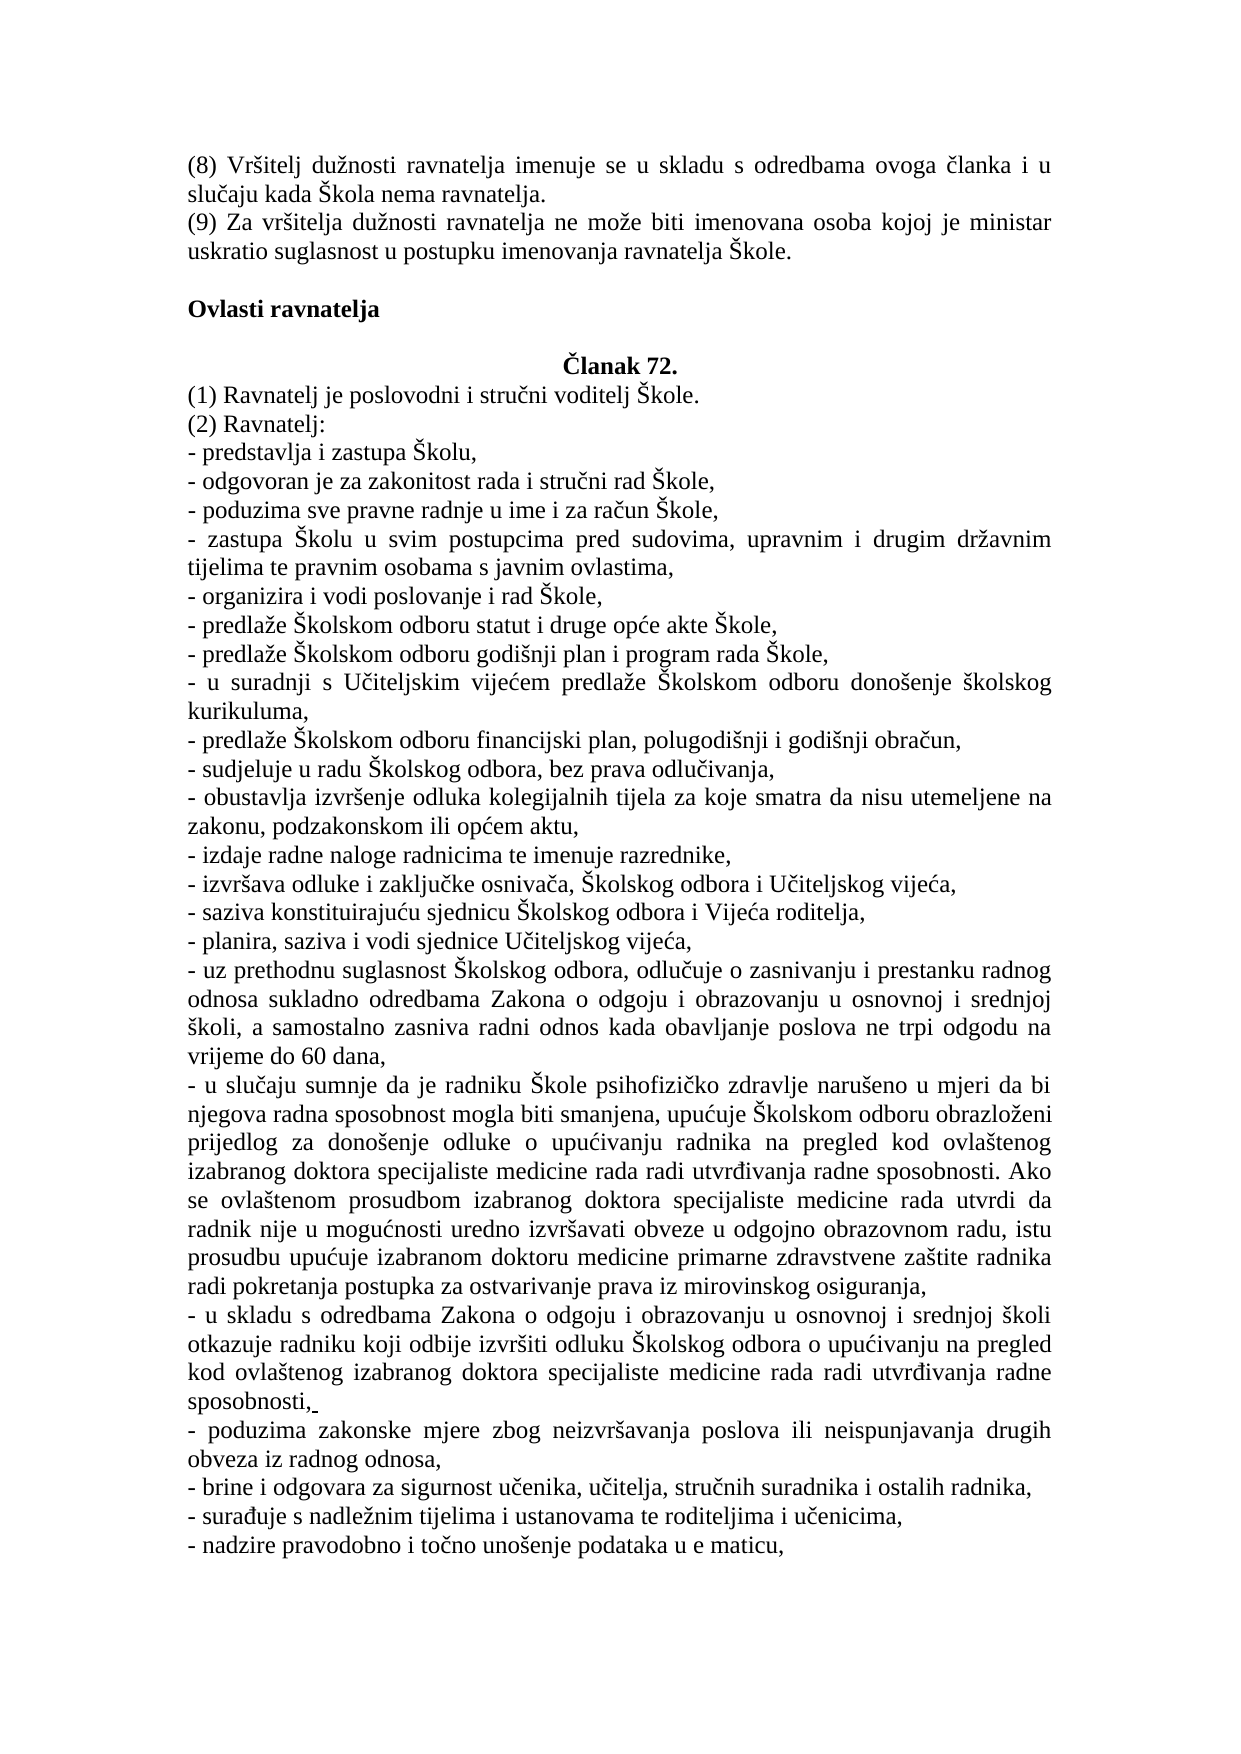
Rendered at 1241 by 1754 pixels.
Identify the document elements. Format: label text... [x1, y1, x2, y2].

text (8) Vršitelj dužnosti ravnatelja imenuje se u skladu s odredbama ovoga članka i u slučaju kada Škola nema ravnatelja. [187, 150, 1053, 207]
text - predlaže Školskom odboru godišnji plan i program rada Škole, [187, 639, 1053, 667]
text - predlaže Školskom odboru statut i druge opće akte Škole, [187, 610, 1053, 639]
text - poduzima zakonske mjere zbog neizvršavanja poslova ili neispunjavanja drugih obveza iz radnog odnosa, [187, 1415, 1053, 1472]
text (2) Ravnatelj: [187, 409, 1053, 437]
text - surađuje s nadležnim tijelima i ustanovama te roditeljima i učenicima, [187, 1501, 1053, 1530]
text (9) Za vršitelja dužnosti ravnatelja ne može biti imenovana osoba kojoj je ministar uskratio suglasnost u postupku imenovanja ravnatelja Škole. [187, 207, 1053, 265]
text - u slučaju sumnje da je radniku Škole psihofizičko zdravlje narušeno u mjeri da bi njegova radna sposobnost mogla biti smanjena, upućuje Školskom odboru obrazloženi prijedlog za donošenje odluke o upućivanju radnika na pregled kod ovlaštenog izabranog doktora specijaliste medicine rada radi utvrđivanja radne sposobnosti. Ako se ovlaštenom prosudbom izabranog doktora specijaliste medicine rada utvrdi da radnik nije u mogućnosti uredno izvršavati obveze u odgojno obrazovnom radu, istu prosudbu upućuje izabranom doktoru medicine primarne zdravstvene zaštite radnika radi pokretanja postupka za ostvarivanje prava iz mirovinskog osiguranja, [187, 1070, 1053, 1300]
text (1) Ravnatelj je poslovodni i stručni voditelj Škole. [187, 380, 1053, 409]
text - brine i odgovara za sigurnost učenika, učitelja, stručnih suradnika i ostalih radnika, [187, 1472, 1053, 1501]
text - poduzima sve pravne radnje u ime i za račun Škole, [169, 495, 1053, 524]
text - nadzire pravodobno i točno unošenje podataka u e maticu, [187, 1530, 1053, 1559]
text - organizira i vodi poslovanje i rad Škole, [187, 581, 1053, 610]
text - predstavlja i zastupa Školu, [169, 437, 1053, 466]
text - saziva konstituirajuću sjednicu Školskog odbora i Vijeća roditelja, [187, 897, 1053, 926]
text - obustavlja izvršenje odluka kolegijalnih tijela za koje smatra da nisu utemeljene na zakonu, podzakonskom ili općem aktu, [187, 782, 1053, 840]
text - sudjeluje u radu Školskog odbora, bez prava odlučivanja, [187, 754, 1053, 782]
text - izdaje radne naloge radnicima te imenuje razrednike, [187, 840, 1053, 869]
text - planira, saziva i vodi sjednice Učiteljskog vijeća, [187, 926, 1053, 955]
text - izvršava odluke i zaključke osnivača, Školskog odbora i Učiteljskog vijeća, [187, 869, 1053, 897]
text - odgovoran je za zakonitost rada i stručni rad Škole, [187, 466, 1053, 495]
text - u suradnji s Učiteljskim vijećem predlaže Školskom odboru donošenje školskog kurikuluma, [187, 667, 1053, 725]
text Ovlasti ravnatelja [187, 294, 1053, 322]
text Članak 72. [187, 351, 1053, 380]
text - uz prethodnu suglasnost Školskog odbora, odlučuje o zasnivanju i prestanku radnog odnosa sukladno odredbama Zakona o odgoju i obrazovanju u osnovnoj i srednjoj školi, a samostalno zasniva radni odnos kada obavljanje poslova ne trpi odgodu na vrijeme do 60 dana, [187, 955, 1053, 1070]
text - predlaže Školskom odboru financijski plan, polugodišnji i godišnji obračun, [187, 725, 1053, 754]
text - zastupa Školu u svim postupcima pred sudovima, upravnim i drugim državnim tijelima te pravnim osobama s javnim ovlastima, [187, 524, 1053, 581]
text - u skladu s odredbama Zakona o odgoju i obrazovanju u osnovnoj i srednjoj školi otkazuje radniku koji odbije izvršiti odluku Školskog odbora o upućivanju na pregled kod ovlaštenog izabranog doktora specijaliste medicine rada radi utvrđivanja radne sposobnosti, [187, 1300, 1053, 1415]
